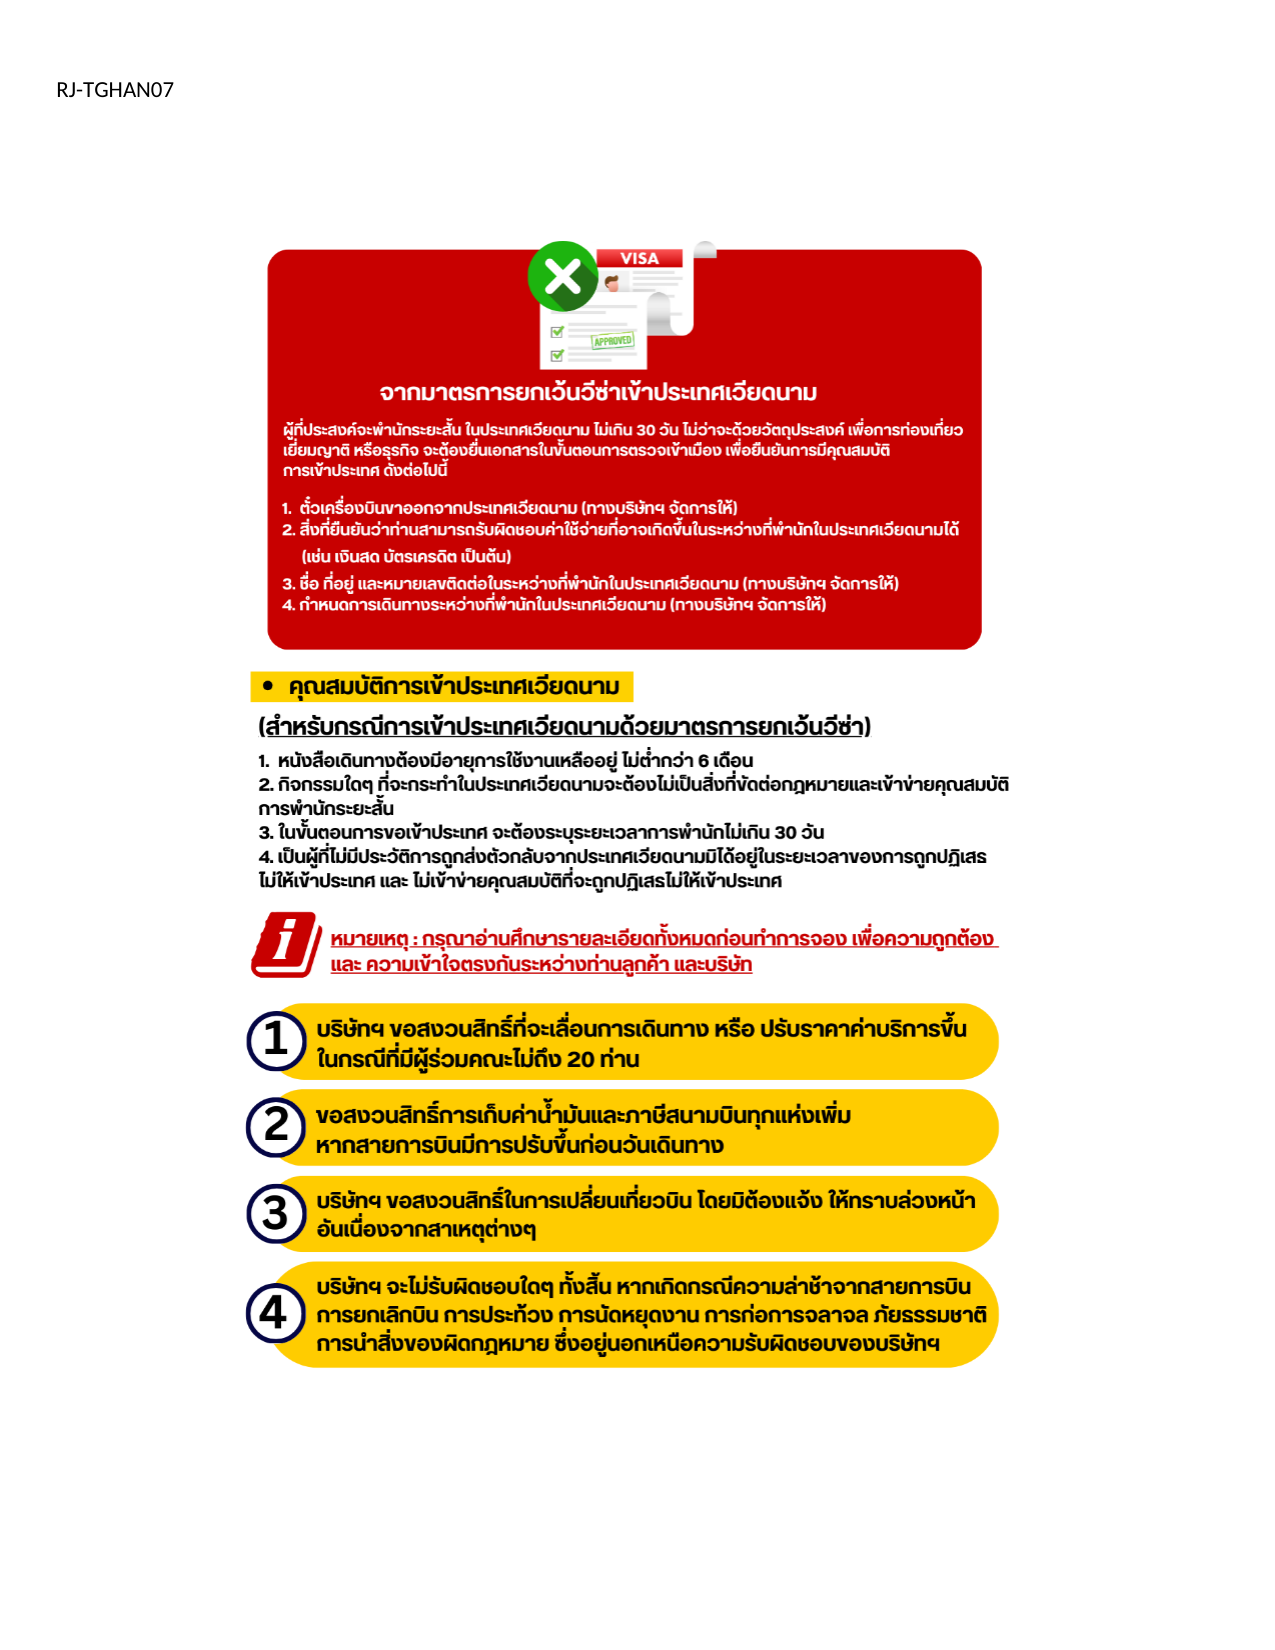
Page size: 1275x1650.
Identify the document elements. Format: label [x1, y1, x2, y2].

picture [151, 150, 1106, 1500]
